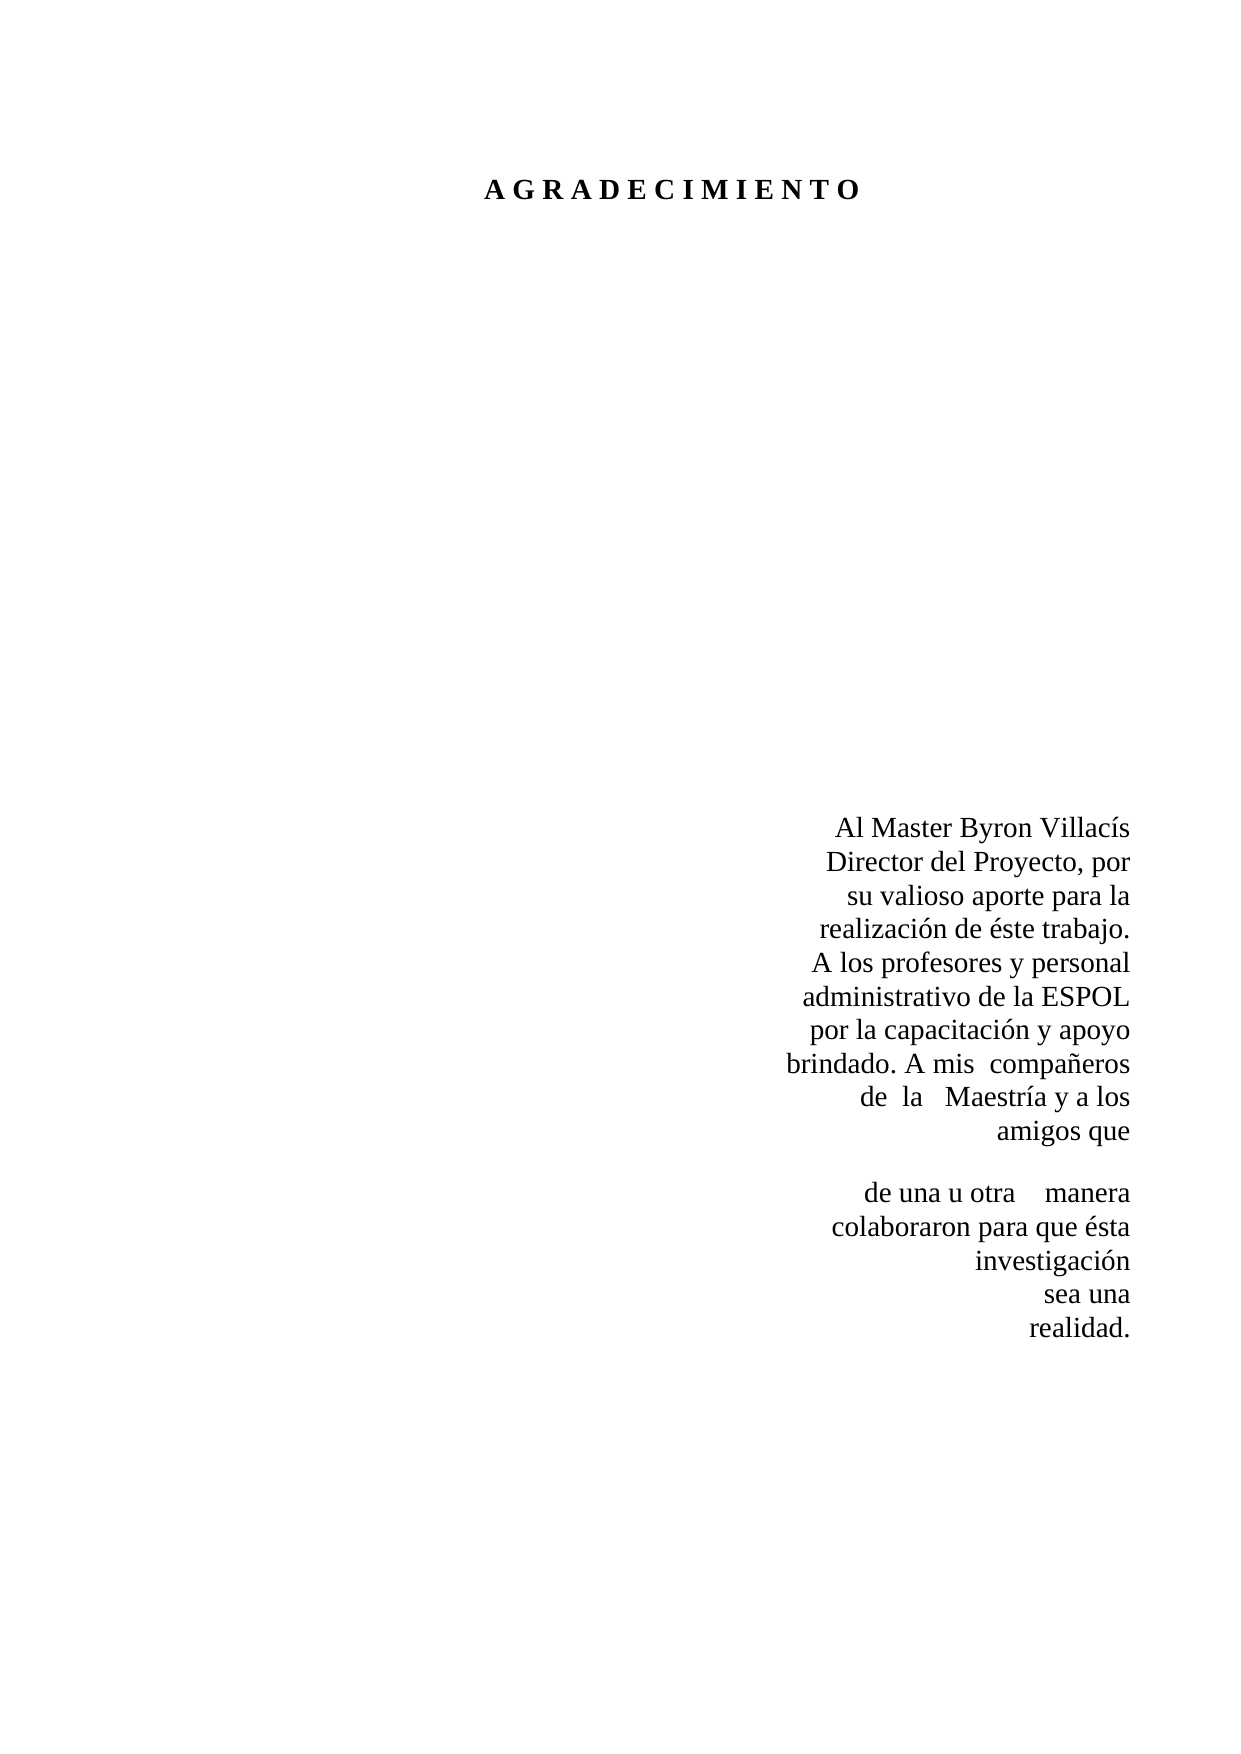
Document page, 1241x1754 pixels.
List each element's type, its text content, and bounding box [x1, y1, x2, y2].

text Al Master Byron Villacís [214, 810, 1130, 844]
text de una u otra manera [222, 1176, 1130, 1209]
text A los profesores y personal administrativo de la ESPOL [214, 945, 1130, 1012]
text su valioso aporte para la [214, 878, 1130, 911]
text A G R A D E C I M I E N T O [214, 172, 1136, 235]
text Director del Proyecto, por [214, 844, 1130, 878]
text de la Maestría y a los amigos que [214, 1079, 1130, 1147]
text realidad. [214, 1310, 1130, 1344]
text colaboraron para que ésta [222, 1209, 1130, 1243]
text por la capacitación y apoyo brindado. A mis compañeros [214, 1012, 1130, 1079]
text realización de éste trabajo. [214, 911, 1130, 945]
text investigación sea una [222, 1243, 1130, 1310]
